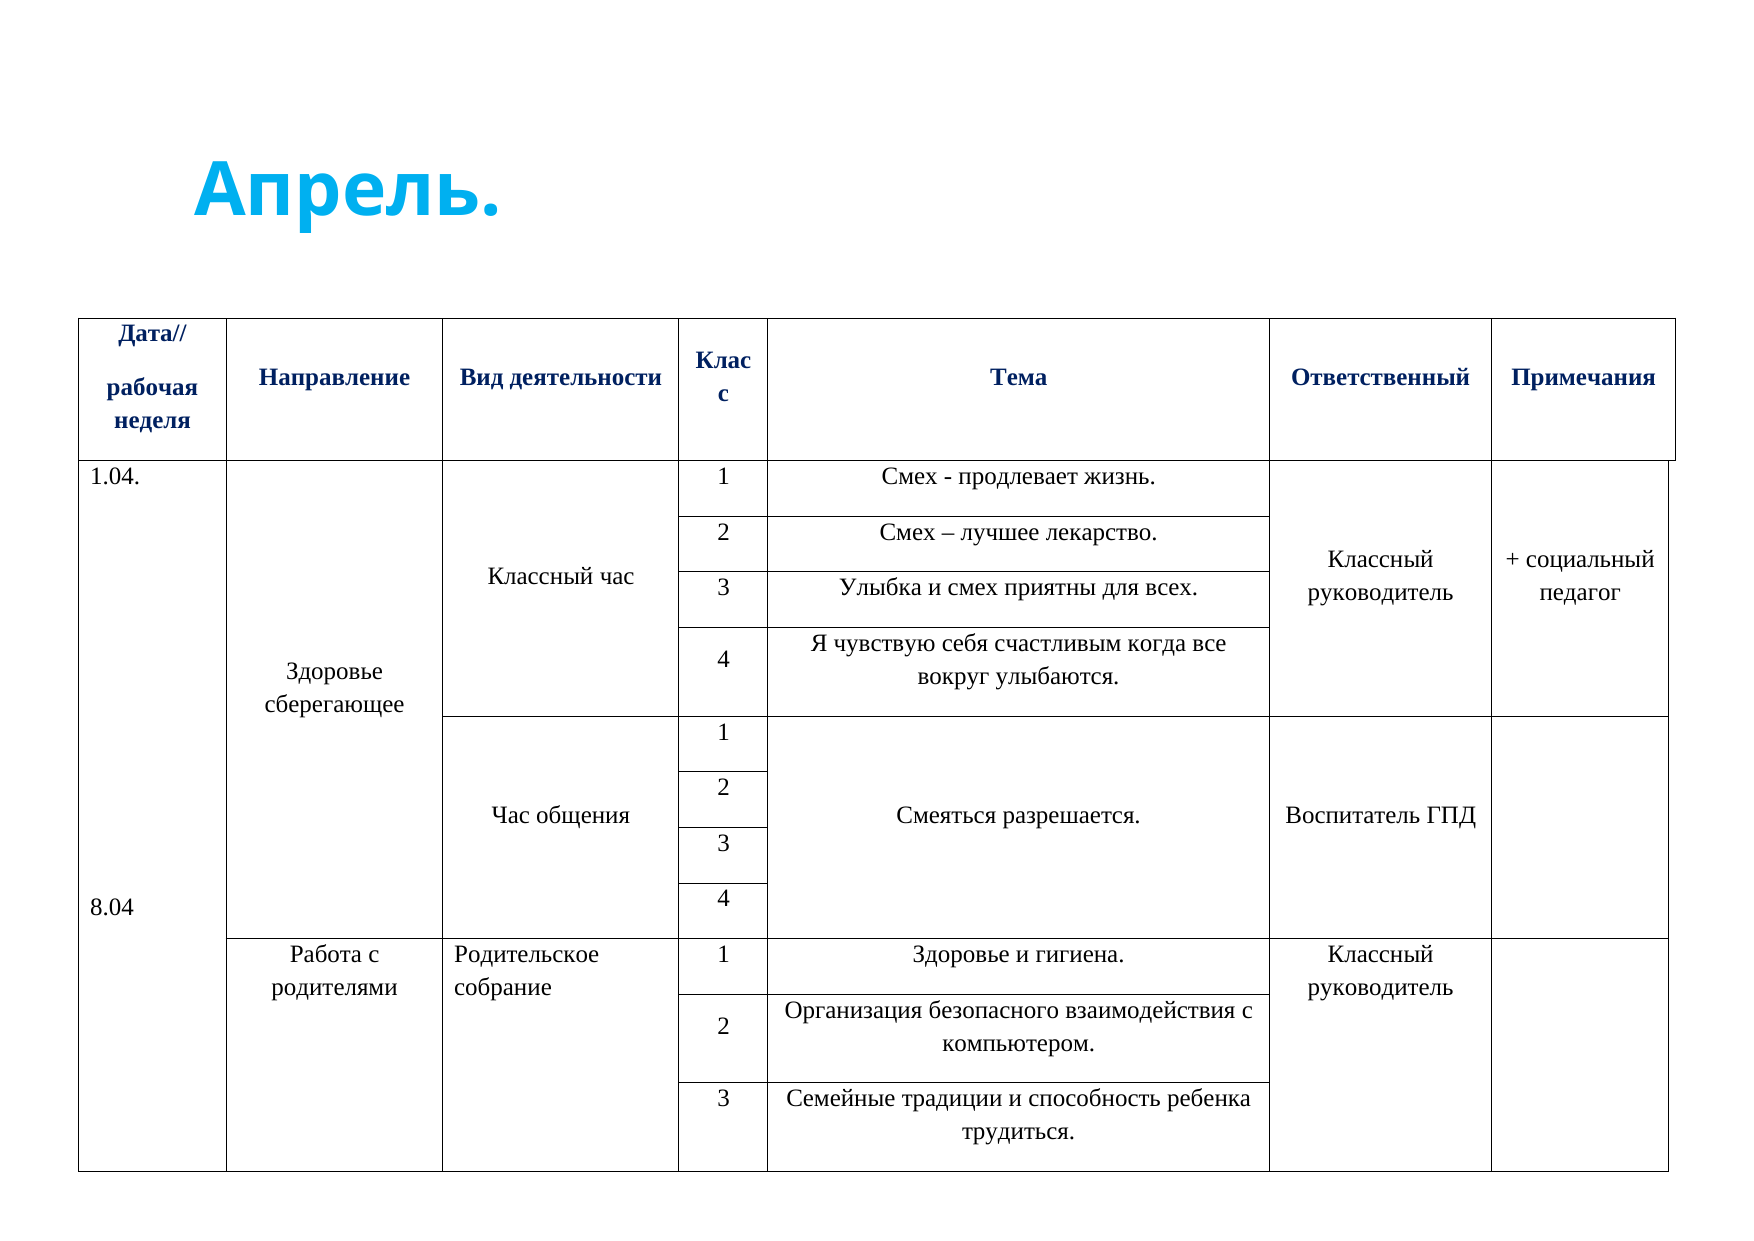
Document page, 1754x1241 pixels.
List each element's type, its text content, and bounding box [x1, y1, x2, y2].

table_cell Улыбка и смех приятны для всех. [768, 572, 1269, 627]
table_cell 3 [679, 1083, 767, 1171]
table_cell 2 [679, 995, 767, 1082]
table_cell + социальный педагог [1492, 461, 1668, 716]
table_cell 1 [679, 939, 767, 994]
table_header Тема [768, 319, 1269, 460]
table_cell Классный час [443, 461, 678, 716]
table_cell Классный руководитель [1270, 461, 1491, 716]
table_cell Час общения [443, 717, 678, 938]
table_header Дата// рабочая неделя [79, 319, 226, 460]
table_cell 4 [679, 628, 767, 716]
table_cell 1 [679, 461, 767, 516]
table_cell 2 [679, 772, 767, 827]
table_header Ответственный [1270, 319, 1491, 460]
table_cell 1 [679, 717, 767, 771]
table_cell [1492, 939, 1668, 1171]
table_cell Классный руководитель [1270, 939, 1491, 1171]
table_cell 2 [679, 517, 767, 571]
table_cell Работа с родителями [227, 939, 442, 1171]
table_cell 3 [679, 572, 767, 627]
table_cell 3 [679, 828, 767, 882]
table_cell Я чувствую себя счастливым когда все вокруг улыбаются. [768, 628, 1269, 716]
table_cell Семейные традиции и способность ребенка трудиться. [768, 1083, 1269, 1171]
table_cell [1492, 717, 1668, 938]
table_header Примечания [1492, 319, 1675, 460]
table_cell 1.04. 8.04 [79, 461, 226, 1171]
table_cell 4 [679, 884, 767, 938]
table_cell Родительское собрание [443, 939, 678, 1171]
table_header Вид деятельности [443, 319, 678, 460]
table_cell Смех - продлевает жизнь. [768, 461, 1269, 516]
table_cell Воспитатель ГПД [1270, 717, 1491, 938]
table_cell Здоровье сберегающее [227, 461, 442, 938]
table_cell Организация безопасного взаимодействия с компьютером. [768, 995, 1269, 1082]
table_header Класс [679, 319, 767, 460]
table_header Направление [227, 319, 442, 460]
table_cell Смех – лучшее лекарство. [768, 517, 1269, 571]
table_cell Здоровье и гигиена. [768, 939, 1269, 994]
table_cell Смеяться разрешается. [768, 717, 1269, 938]
